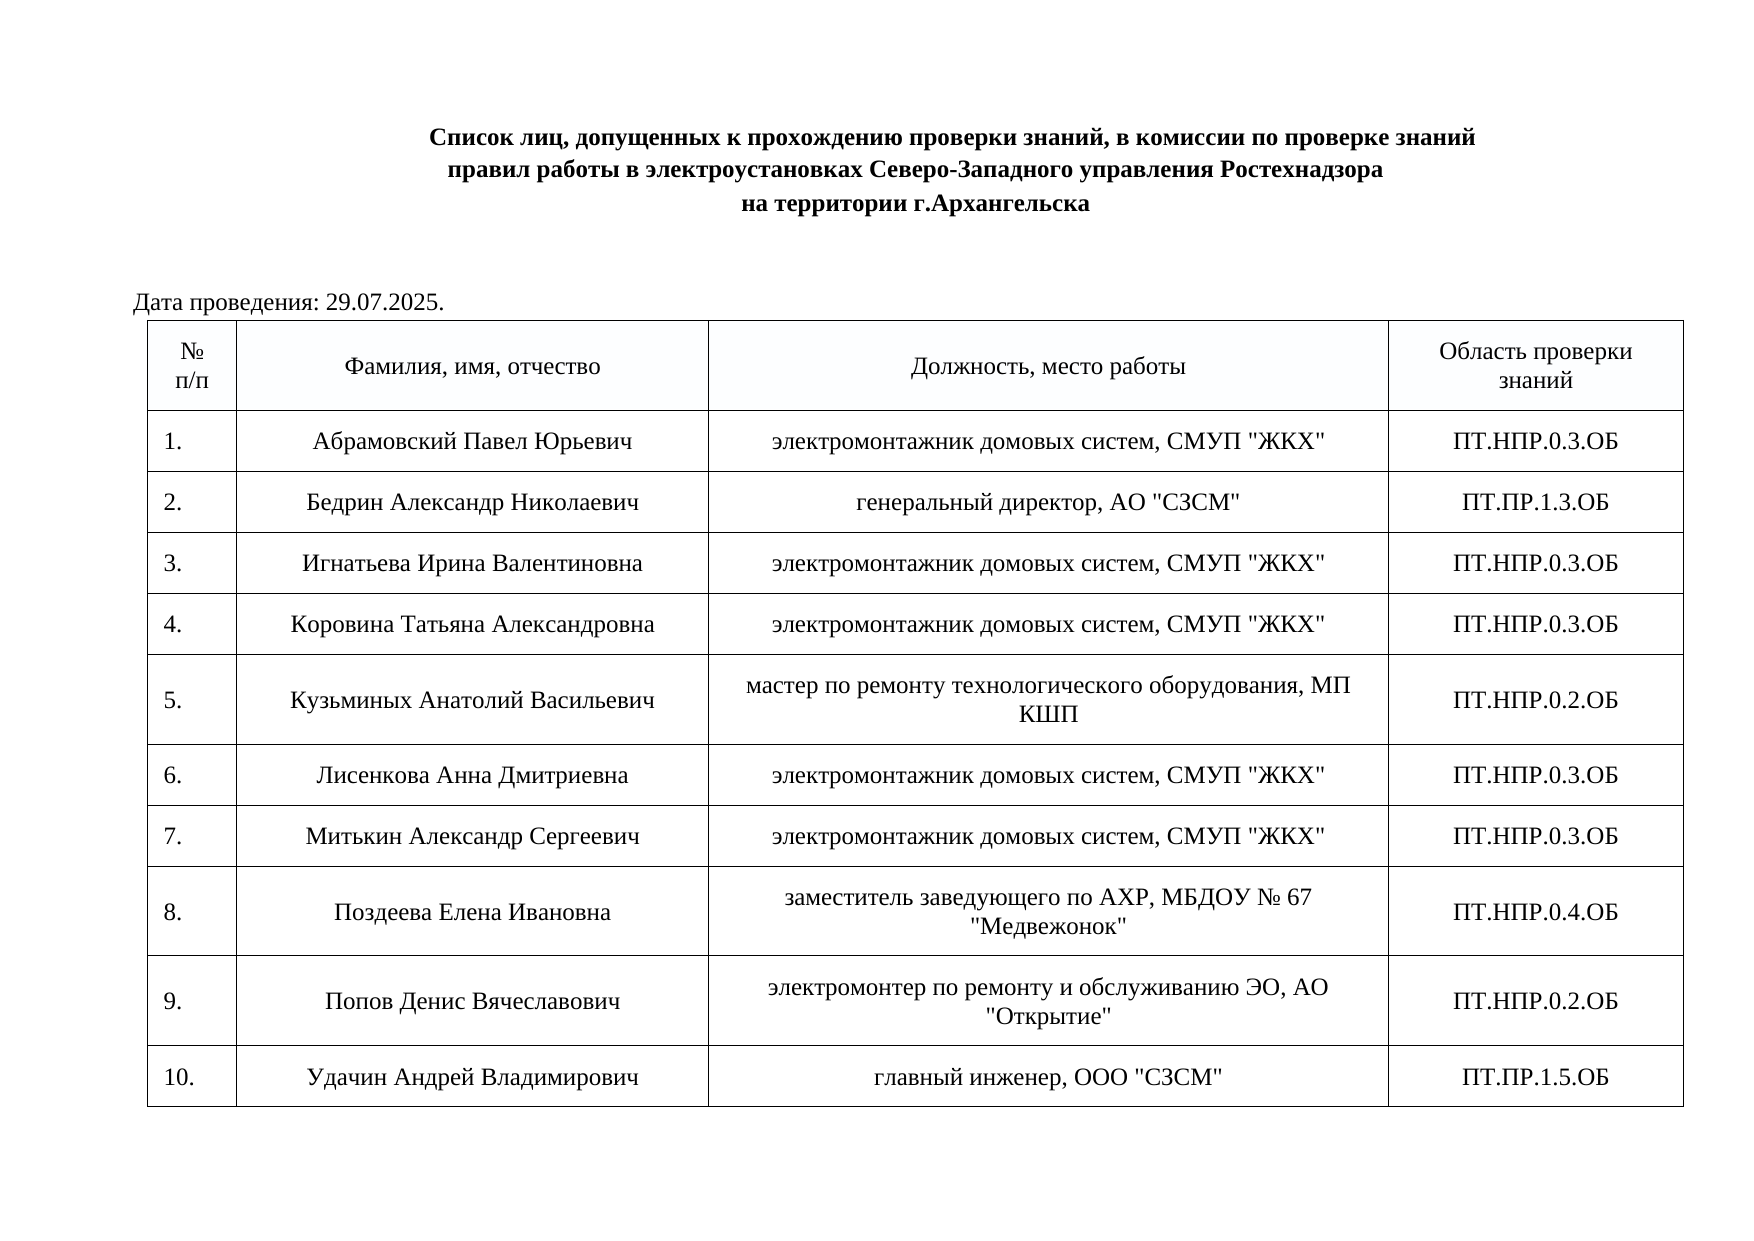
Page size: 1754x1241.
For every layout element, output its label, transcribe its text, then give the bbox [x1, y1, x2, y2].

table_cell Поздеева Елена Ивановна [237, 867, 708, 955]
table_cell 1 [148, 1046, 236, 1106]
table_cell ПТ.ПР.1.5.ОБ [1389, 1046, 1683, 1106]
table_cell электромонтажник домовых систем, СМУП "ЖКХ" [709, 411, 1388, 471]
table_cell ПТ.НПР.0.3.ОБ [1389, 594, 1683, 654]
text правил работы в электроустановках Северо-Западного управления Ростехнадзора [133, 154, 1698, 183]
table_cell 3 [148, 533, 236, 593]
table_cell ПТ.НПР.0.3.ОБ [1389, 533, 1683, 593]
table_cell 9 [148, 956, 236, 1045]
table_cell Кузьминых Анатолий Васильевич [237, 655, 708, 743]
table_cell ПТ.НПР.0.3.ОБ [1389, 411, 1683, 471]
table_cell мастер по ремонту технологического оборудования, МП КШП [709, 655, 1388, 743]
table_cell Митькин Александр Сергеевич [237, 806, 708, 866]
table_cell генеральный директор, АО "СЗСМ" [709, 472, 1388, 532]
table_cell Лисенкова Анна Дмитриевна [237, 745, 708, 804]
table_header Область проверки знаний [1389, 321, 1683, 409]
text Список лиц, допущенных к прохождению проверки знаний, в комиссии по проверке знаний [133, 122, 1698, 150]
table_cell ПТ.НПР.0.3.ОБ [1389, 806, 1683, 866]
table_cell электромонтажник домовых систем, СМУП "ЖКХ" [709, 594, 1388, 654]
table_cell электромонтажник домовых систем, СМУП "ЖКХ" [709, 745, 1388, 804]
table_header Должность, место работы [709, 321, 1388, 409]
table_cell ПТ.НПР.0.4.ОБ [1389, 867, 1683, 955]
table_cell Удачин Андрей Владимирович [237, 1046, 708, 1106]
table_cell ПТ.НПР.0.2.ОБ [1389, 655, 1683, 743]
table_cell 6 [148, 745, 236, 804]
table_cell ПТ.НПР.0.3.ОБ [1389, 745, 1683, 804]
table_cell главный инженер, ООО "СЗСМ" [709, 1046, 1388, 1106]
text на территории г.Архангельска [133, 188, 1698, 216]
table_cell Бедрин Александр Николаевич [237, 472, 708, 532]
table_cell 5 [148, 655, 236, 743]
table_cell Коровина Татьяна Александровна [237, 594, 708, 654]
table_header Фамилия, имя, отчество [237, 321, 708, 409]
table_cell Попов Денис Вячеславович [237, 956, 708, 1045]
table_cell ПТ.НПР.0.2.ОБ [1389, 956, 1683, 1045]
table_cell Абрамовский Павел Юрьевич [237, 411, 708, 471]
table_cell ПТ.ПР.1.3.ОБ [1389, 472, 1683, 532]
table_cell заместитель заведующего по АХР, МБДОУ № 67 "Медвежонок" [709, 867, 1388, 955]
table_cell электромонтажник домовых систем, СМУП "ЖКХ" [709, 806, 1388, 866]
table_cell электромонтер по ремонту и обслуживанию ЭО, АО "Открытие" [709, 956, 1388, 1045]
table_cell электромонтажник домовых систем, СМУП "ЖКХ" [709, 533, 1388, 593]
table_cell 2 [148, 472, 236, 532]
table_cell Игнатьева Ирина Валентиновна [237, 533, 708, 593]
table_cell 4 [148, 594, 236, 654]
table_cell 8 [148, 867, 236, 955]
table_header № п/п [148, 321, 236, 409]
table_cell 1 [148, 411, 236, 471]
text Дата проведения: 29.07.2025. [133, 287, 1698, 315]
table_cell 7 [148, 806, 236, 866]
